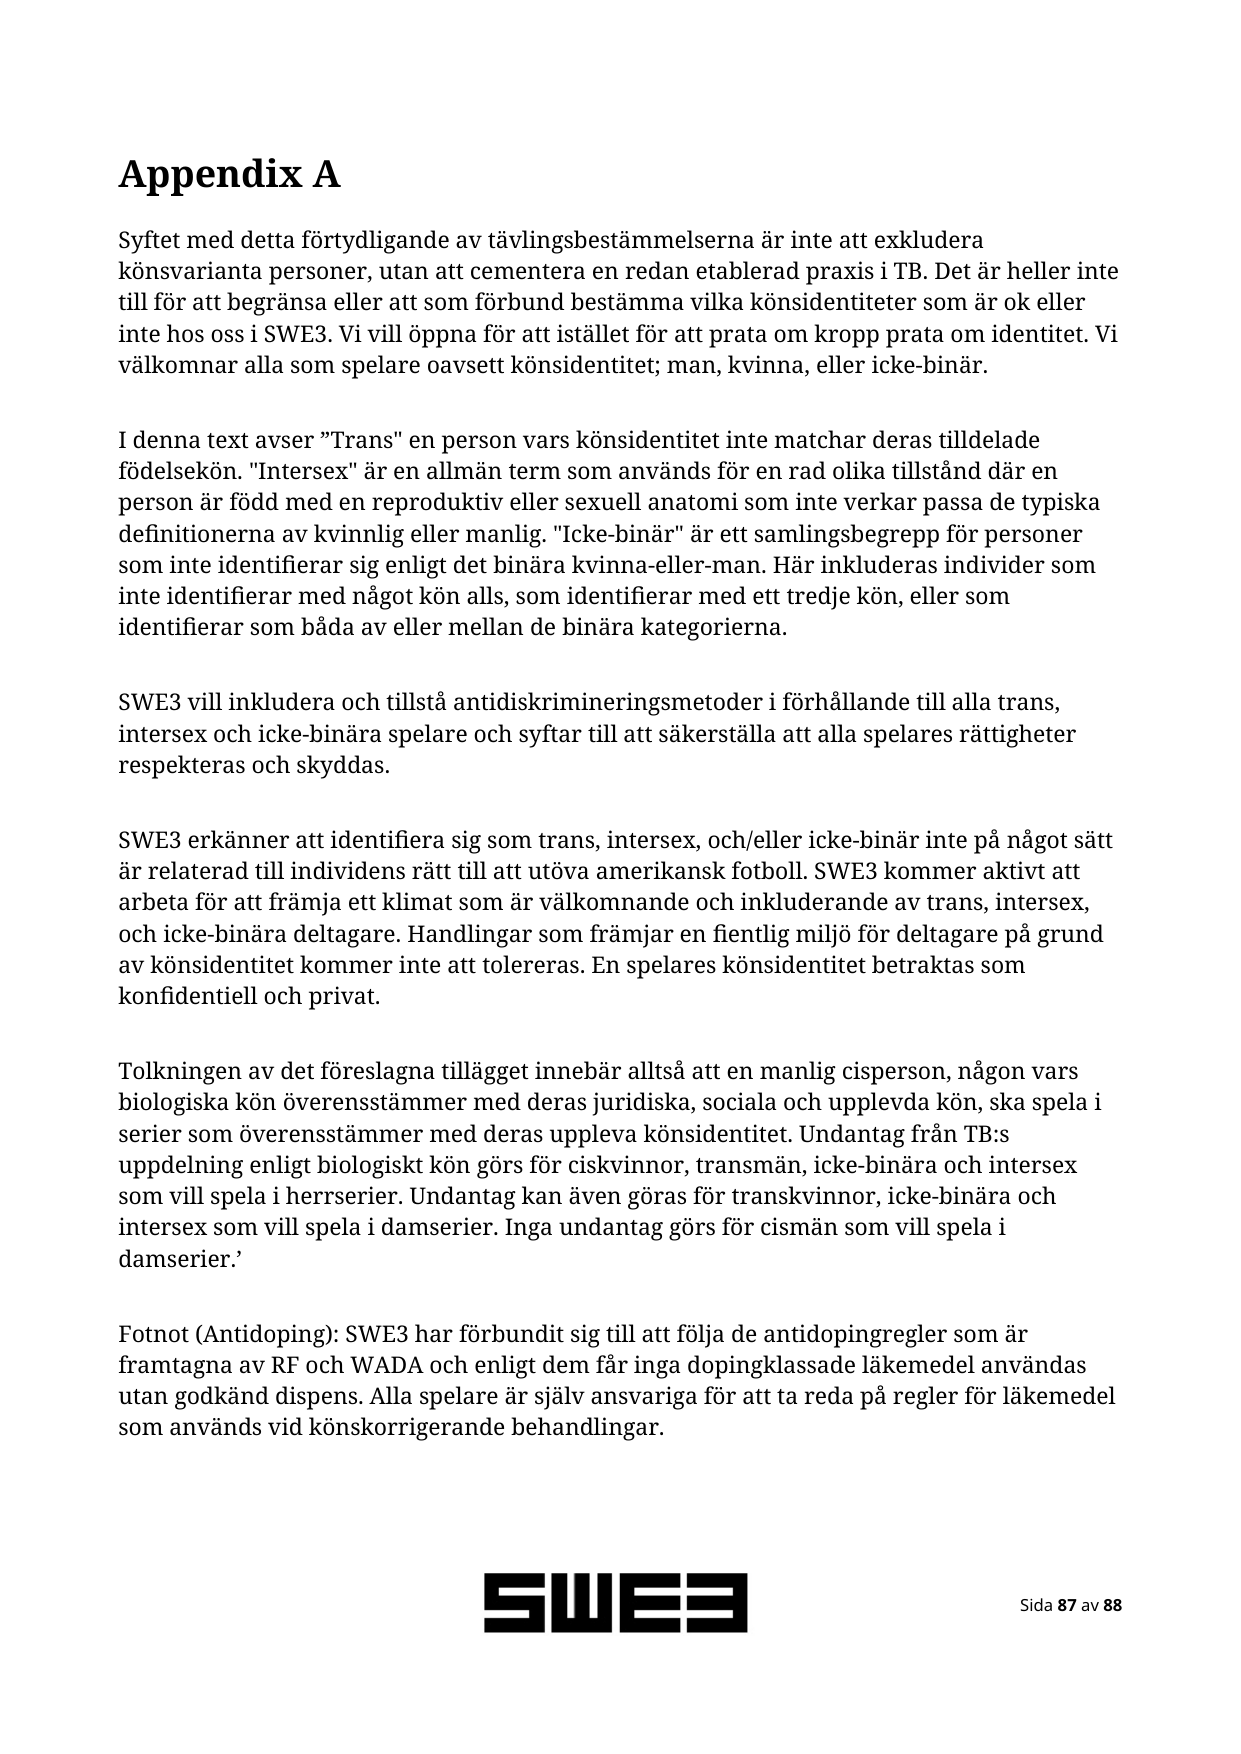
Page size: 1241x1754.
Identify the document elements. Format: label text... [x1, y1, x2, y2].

text I denna text avser ”Trans" en person vars könsidentitet inte matchar deras tilldelade födelsekön. "Intersex" är en allmän term som används för en rad olika tillstånd där en person är född med en reproduktiv eller sexuell anatomi som inte verkar passa de typiska definitionerna av kvinnlig eller manlig. "Icke-binär" är ett samlingsbegrepp för personer som inte identifierar sig enligt det binära kvinna-eller-man. Här inkluderas individer som inte identifierar med något kön alls, som identifierar med ett tredje kön, eller som identifierar som båda av eller mellan de binära kategorierna. [118, 424, 1122, 642]
text SWE3 erkänner att identifiera sig som trans, intersex, och/eller icke-binär inte på något sätt är relaterad till individens rätt till att utöva amerikansk fotboll. SWE3 kommer aktivt att arbeta för att främja ett klimat som är välkomnande och inkluderande av trans, intersex, och icke-binära deltagare. Handlingar som främjar en fientlig miljö för deltagare på grund av könsidentitet kommer inte att tolereras. En spelares könsidentitet betraktas som konfidentiell och privat. [118, 824, 1122, 1011]
subtitle Appendix A [118, 148, 1122, 199]
text Fotnot (Antidoping): SWE3 har förbundit sig till att följa de antidopingregler som är framtagna av RF och WADA och enligt dem får inga dopingklassade läkemedel användas utan godkänd dispens. Alla spelare är själv ansvariga för att ta reda på regler för läkemedel som används vid könskorrigerande behandlingar. [118, 1317, 1122, 1442]
picture [428, 1569, 812, 1636]
text Syftet med detta förtydligande av tävlingsbestämmelserna är inte att exkludera könsvarianta personer, utan att cementera en redan etablerad praxis i TB. Det är heller inte till för att begränsa eller att som förbund bestämma vilka könsidentiteter som är ok eller inte hos oss i SWE3. Vi vill öppna för att istället för att prata om kropp prata om identitet. Vi välkomnar alla som spelare oavsett könsidentitet; man, kvinna, eller icke-binär. [118, 224, 1122, 380]
text Tolkningen av det föreslagna tillägget innebär alltså att en manlig cisperson, någon vars biologiska kön överensstämmer med deras juridiska, sociala och upplevda kön, ska spela i serier som överensstämmer med deras uppleva könsidentitet. Undantag från TB:s uppdelning enligt biologiskt kön görs för ciskvinnor, transmän, icke-binära och intersex som vill spela i herrserier. Undantag kan även göras för transkvinnor, icke-binära och intersex som vill spela i damserier. Inga undantag görs för cismän som vill spela i damserier.’ [118, 1055, 1122, 1274]
text SWE3 vill inkludera och tillstå antidiskrimineringsmetoder i förhållande till alla trans, intersex och icke-binära spelare och syftar till att säkerställa att alla spelares rättigheter respekteras och skyddas. [118, 686, 1122, 780]
